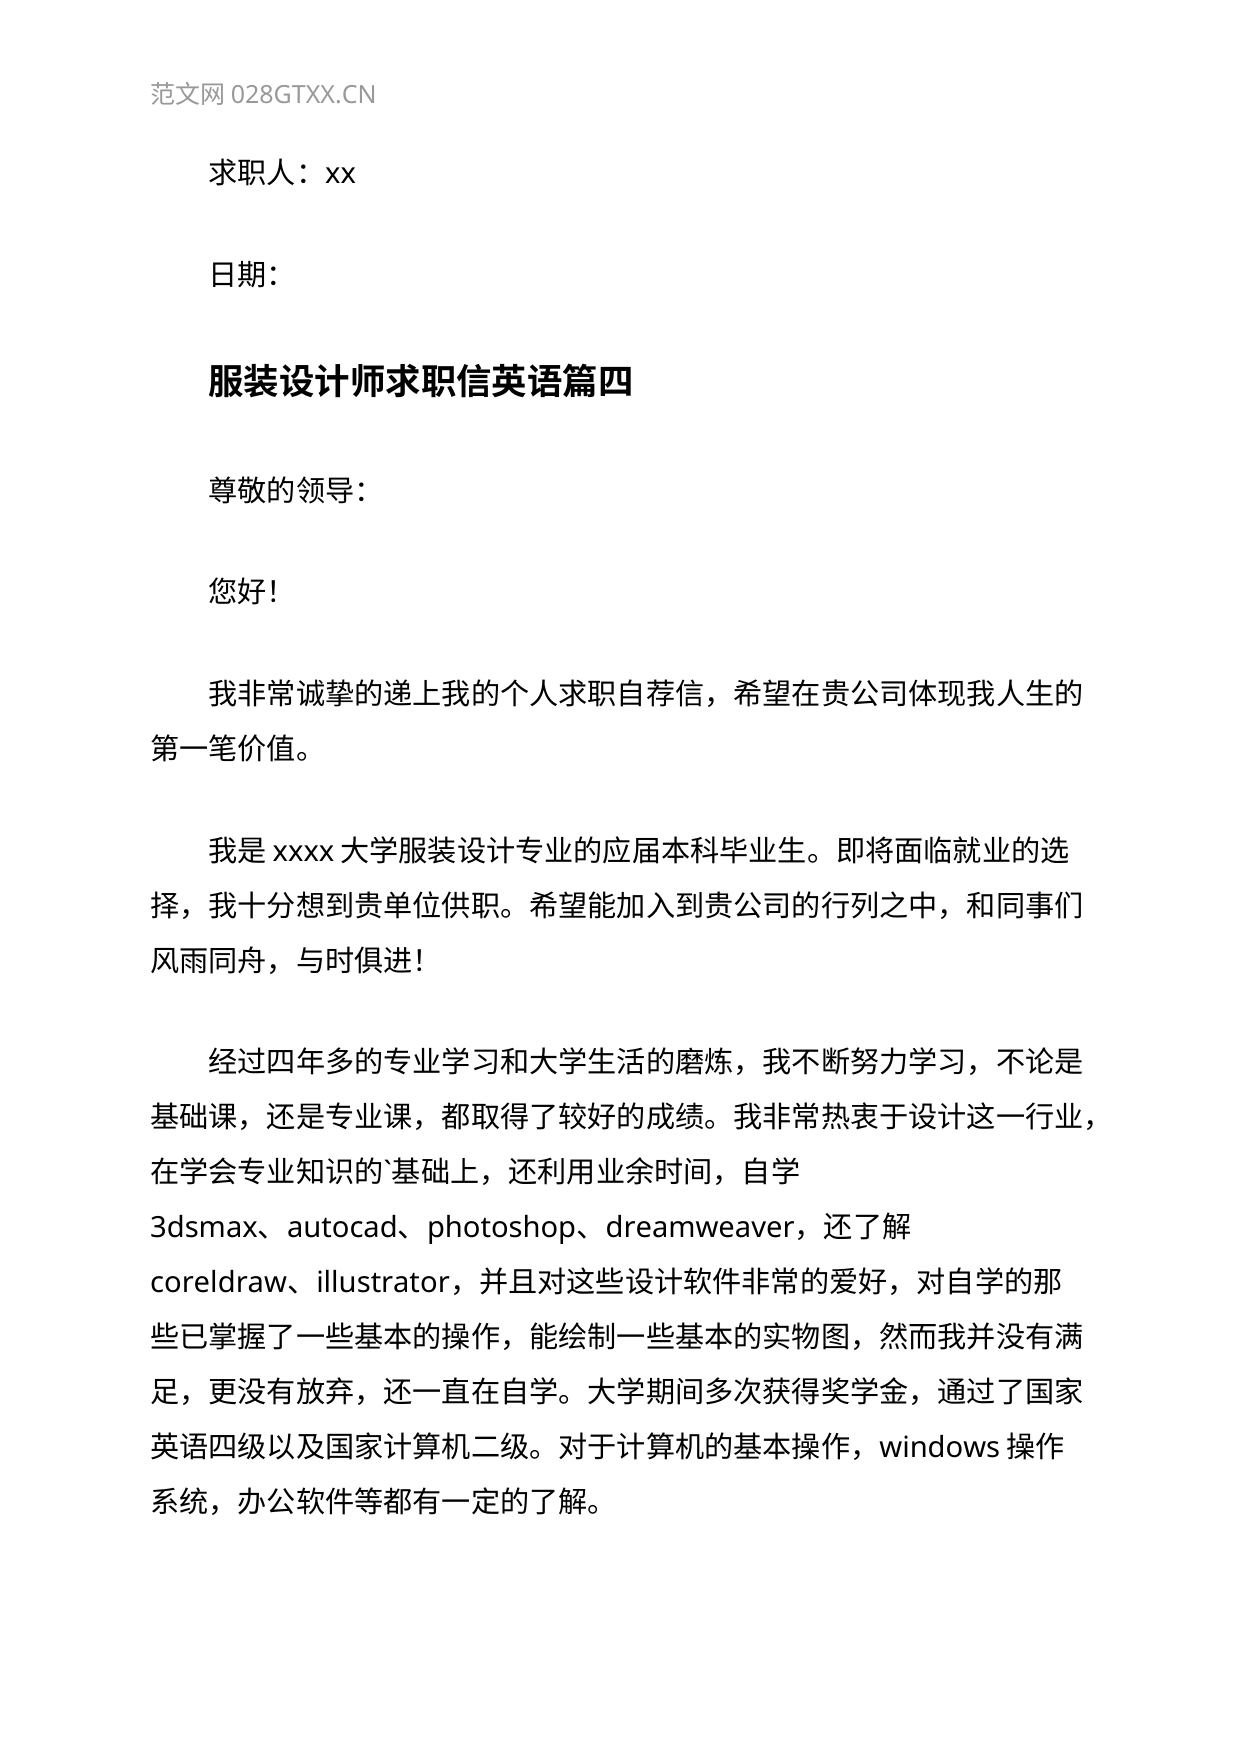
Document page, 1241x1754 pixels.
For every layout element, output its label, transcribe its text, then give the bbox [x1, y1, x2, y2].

text 求职人：xx [150, 150, 1090, 192]
text 服装设计师求职信英语篇四 [150, 354, 1090, 405]
text 尊敬的领导： [150, 467, 1090, 509]
text 日期： [150, 252, 1090, 294]
text 我非常诚挚的递上我的个人求职自荐信，希望在贵公司体现我人生的第一笔价值。 [150, 671, 1090, 768]
text 我是xxxx大学服装设计专业的应届本科毕业生。即将面临就业的选择，我十分想到贵单位供职。希望能加入到贵公司的行列之中，和同事们风雨同舟，与时俱进！ [150, 827, 1090, 979]
text 经过四年多的专业学习和大学生活的磨炼，我不断努力学习，不论是基础课，还是专业课，都取得了较好的成绩。我非常热衷于设计这一行业，在学会专业知识的`基础上，还利用业余时间，自学3dsmax、autocad、photoshop、dreamweaver，还了解coreldraw、illustrator，并且对这些设计软件非常的爱好，对自学的那些已掌握了一些基本的操作，能绘制一些基本的实物图，然而我并没有满足，更没有放弃，还一直在自学。大学期间多次获得奖学金，通过了国家英语四级以及国家计算机二级。对于计算机的基本操作，windows操作系统，办公软件等都有一定的了解。 [150, 1039, 1090, 1521]
text 您好！ [150, 569, 1090, 611]
